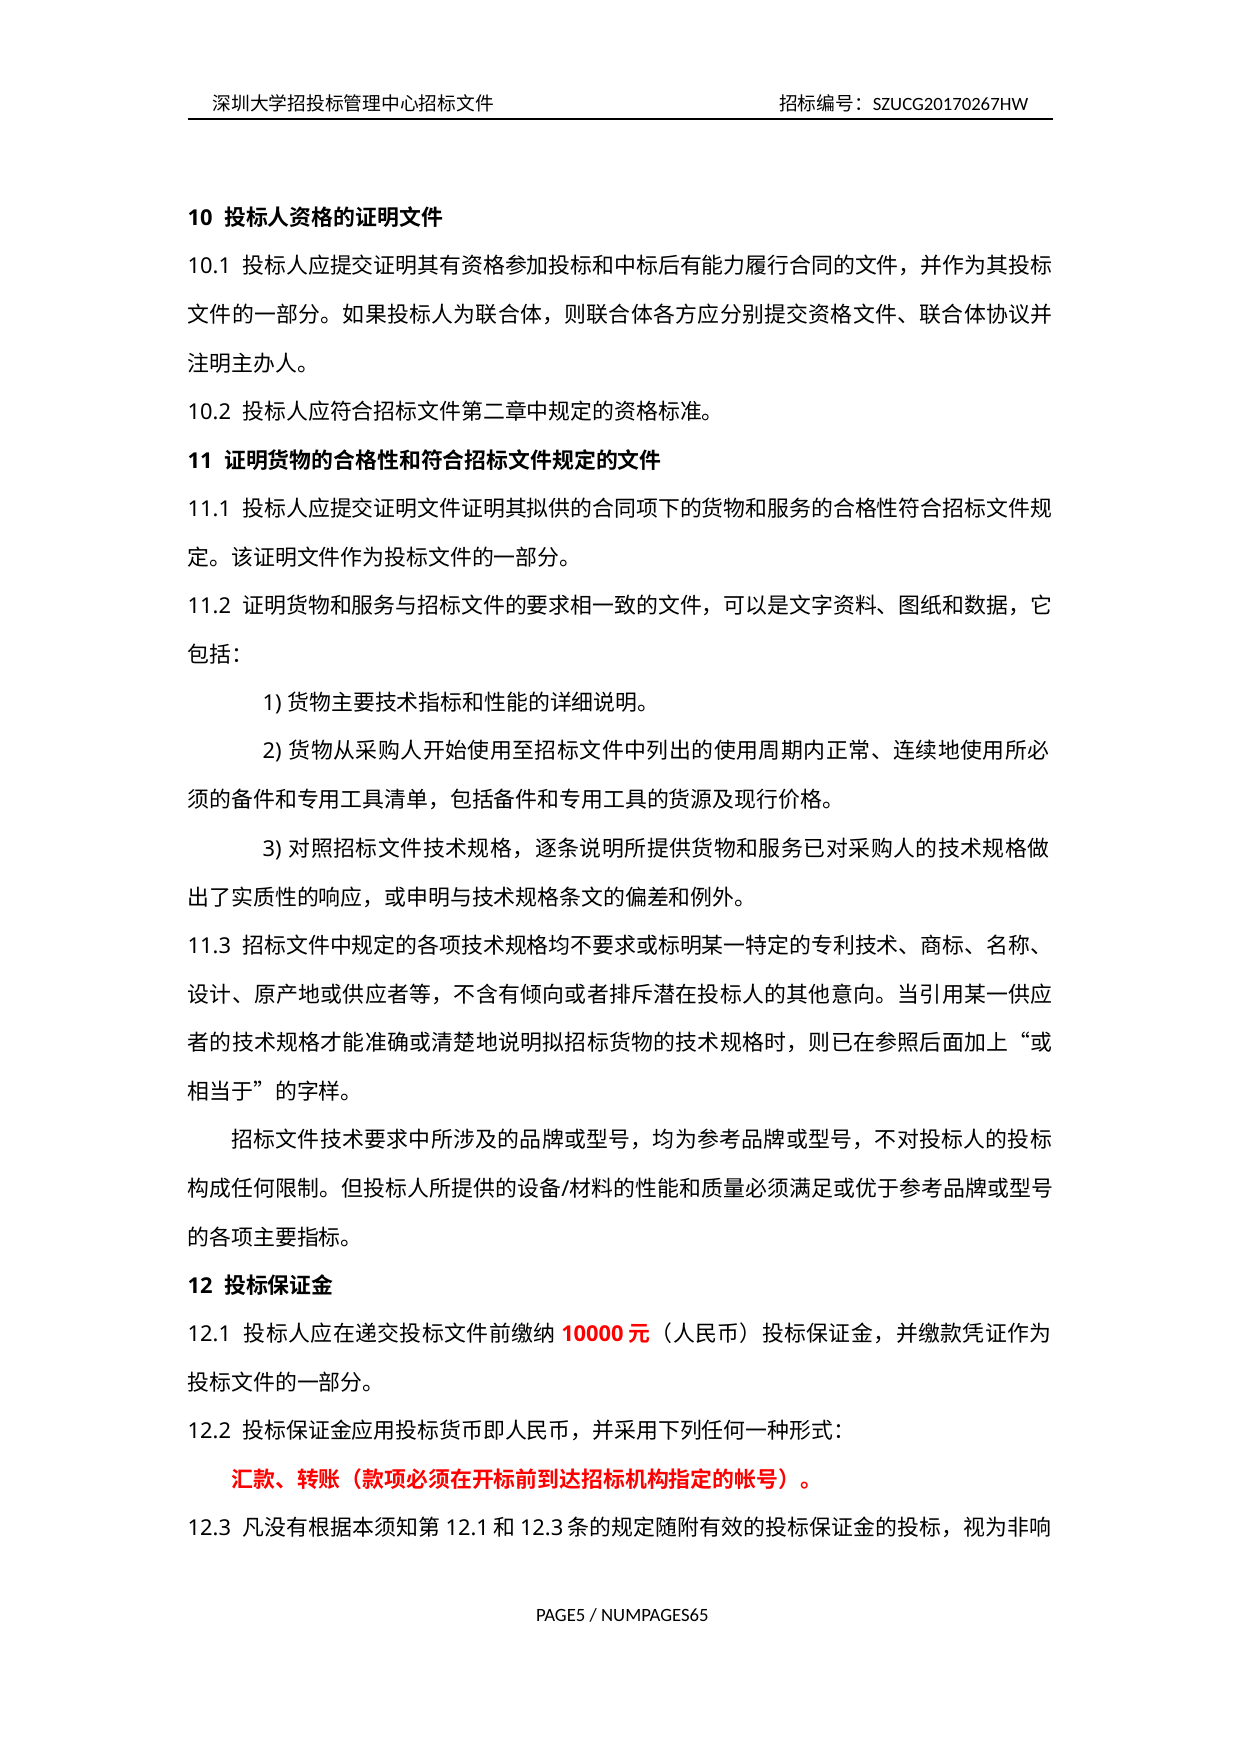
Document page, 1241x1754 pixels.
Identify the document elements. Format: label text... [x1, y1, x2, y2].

text 11.2 证明货物和服务与招标文件的要求相一致的文件，可以是文字资料、图纸和数据，它包括： [187, 588, 1053, 669]
text 11.1 投标人应提交证明文件证明其拟供的合同项下的货物和服务的合格性符合招标文件规定。该证明文件作为投标文件的一部分。 [187, 491, 1053, 572]
text 招标文件技术要求中所涉及的品牌或型号，均为参考品牌或型号，不对投标人的投标构成任何限制。但投标人所提供的设备/材料的性能和质量必须满足或优于参考品牌或型号的各项主要指标。 [187, 1122, 1053, 1252]
text 10.1 投标人应提交证明其有资格参加投标和中标后有能力履行合同的文件，并作为其投标文件的一部分。如果投标人为联合体，则联合体各方应分别提交资格文件、联合体协议并注明主办人。 [187, 248, 1053, 378]
text 10.2 投标人应符合招标文件第二章中规定的资格标准。 [187, 394, 1053, 427]
text 11.3 招标文件中规定的各项技术规格均不要求或标明某一特定的专利技术、商标、名称、设计、原产地或供应者等，不含有倾向或者排斥潜在投标人的其他意向。当引用某一供应者的技术规格才能准确或清楚地说明拟招标货物的技术规格时，则已在参照后面加上“或相当于”的字样。 [187, 927, 1053, 1106]
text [187, 1510, 1053, 1542]
text 1) 货物主要技术指标和性能的详细说明。 [187, 685, 1053, 717]
text 12.2 投标保证金应用投标货币即人民币，并采用下列任何一种形式： [187, 1413, 1053, 1446]
text 2) 货物从采购人开始使用至招标文件中列出的使用周期内正常、连续地使用所必须的备件和专用工具清单，包括备件和专用工具的货源及现行价格。 [187, 733, 1053, 814]
text 汇款、转账（款项必须在开标前到达招标机构指定的帐号）。 [187, 1462, 1053, 1494]
text 10 投标人资格的证明文件 [187, 200, 1053, 232]
text 3) 对照招标文件技术规格，逐条说明所提供货物和服务已对采购人的技术规格做出了实质性的响应，或申明与技术规格条文的偏差和例外。 [187, 830, 1053, 912]
text 12.1 投标人应在递交投标文件前缴纳10000元（人民币）投标保证金，并缴款凭证作为投标文件的一部分。 [187, 1316, 1053, 1397]
text 12 投标保证金 [187, 1268, 1053, 1300]
text 11 证明货物的合格性和符合招标文件规定的文件 [187, 442, 1053, 475]
